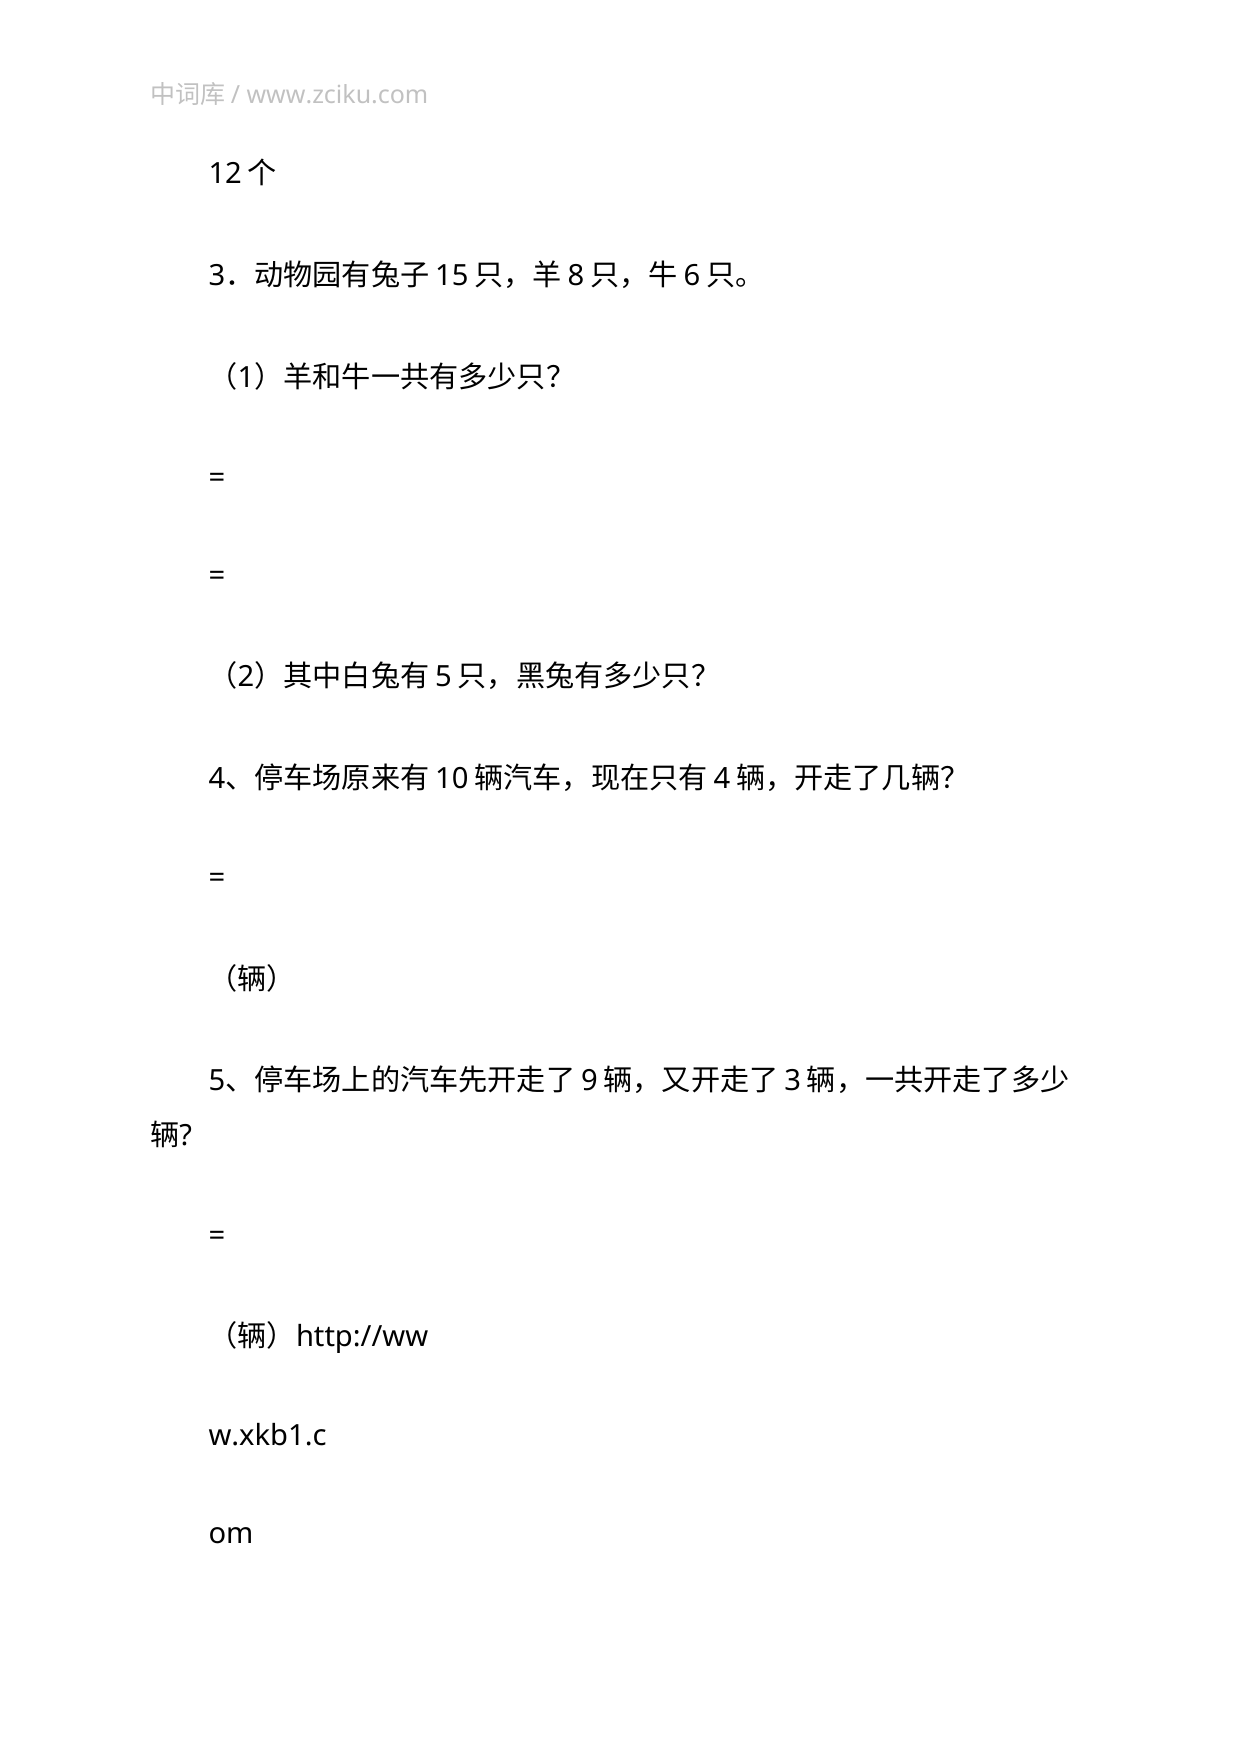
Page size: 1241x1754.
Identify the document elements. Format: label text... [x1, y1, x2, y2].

text 4、停车场原来有10辆汽车，现在只有4辆，开走了几辆？ [150, 755, 1090, 797]
text w.xkb1.c [150, 1414, 1090, 1454]
text = [150, 1214, 1090, 1254]
text = [150, 456, 1090, 496]
text = [150, 554, 1090, 594]
text 12个 [150, 150, 1090, 192]
text 5、停车场上的汽车先开走了9辆，又开走了3辆，一共开走了多少辆? [150, 1057, 1090, 1154]
text （辆）http://ww [150, 1312, 1090, 1355]
text （2）其中白兔有5只，黑兔有多少只？ [150, 653, 1090, 695]
text （1）羊和牛一共有多少只？ [150, 354, 1090, 396]
text （辆） [150, 955, 1090, 997]
text 3．动物园有兔子15只，羊8只，牛6只。 [150, 252, 1090, 294]
text = [150, 857, 1090, 896]
text om [150, 1513, 1090, 1552]
